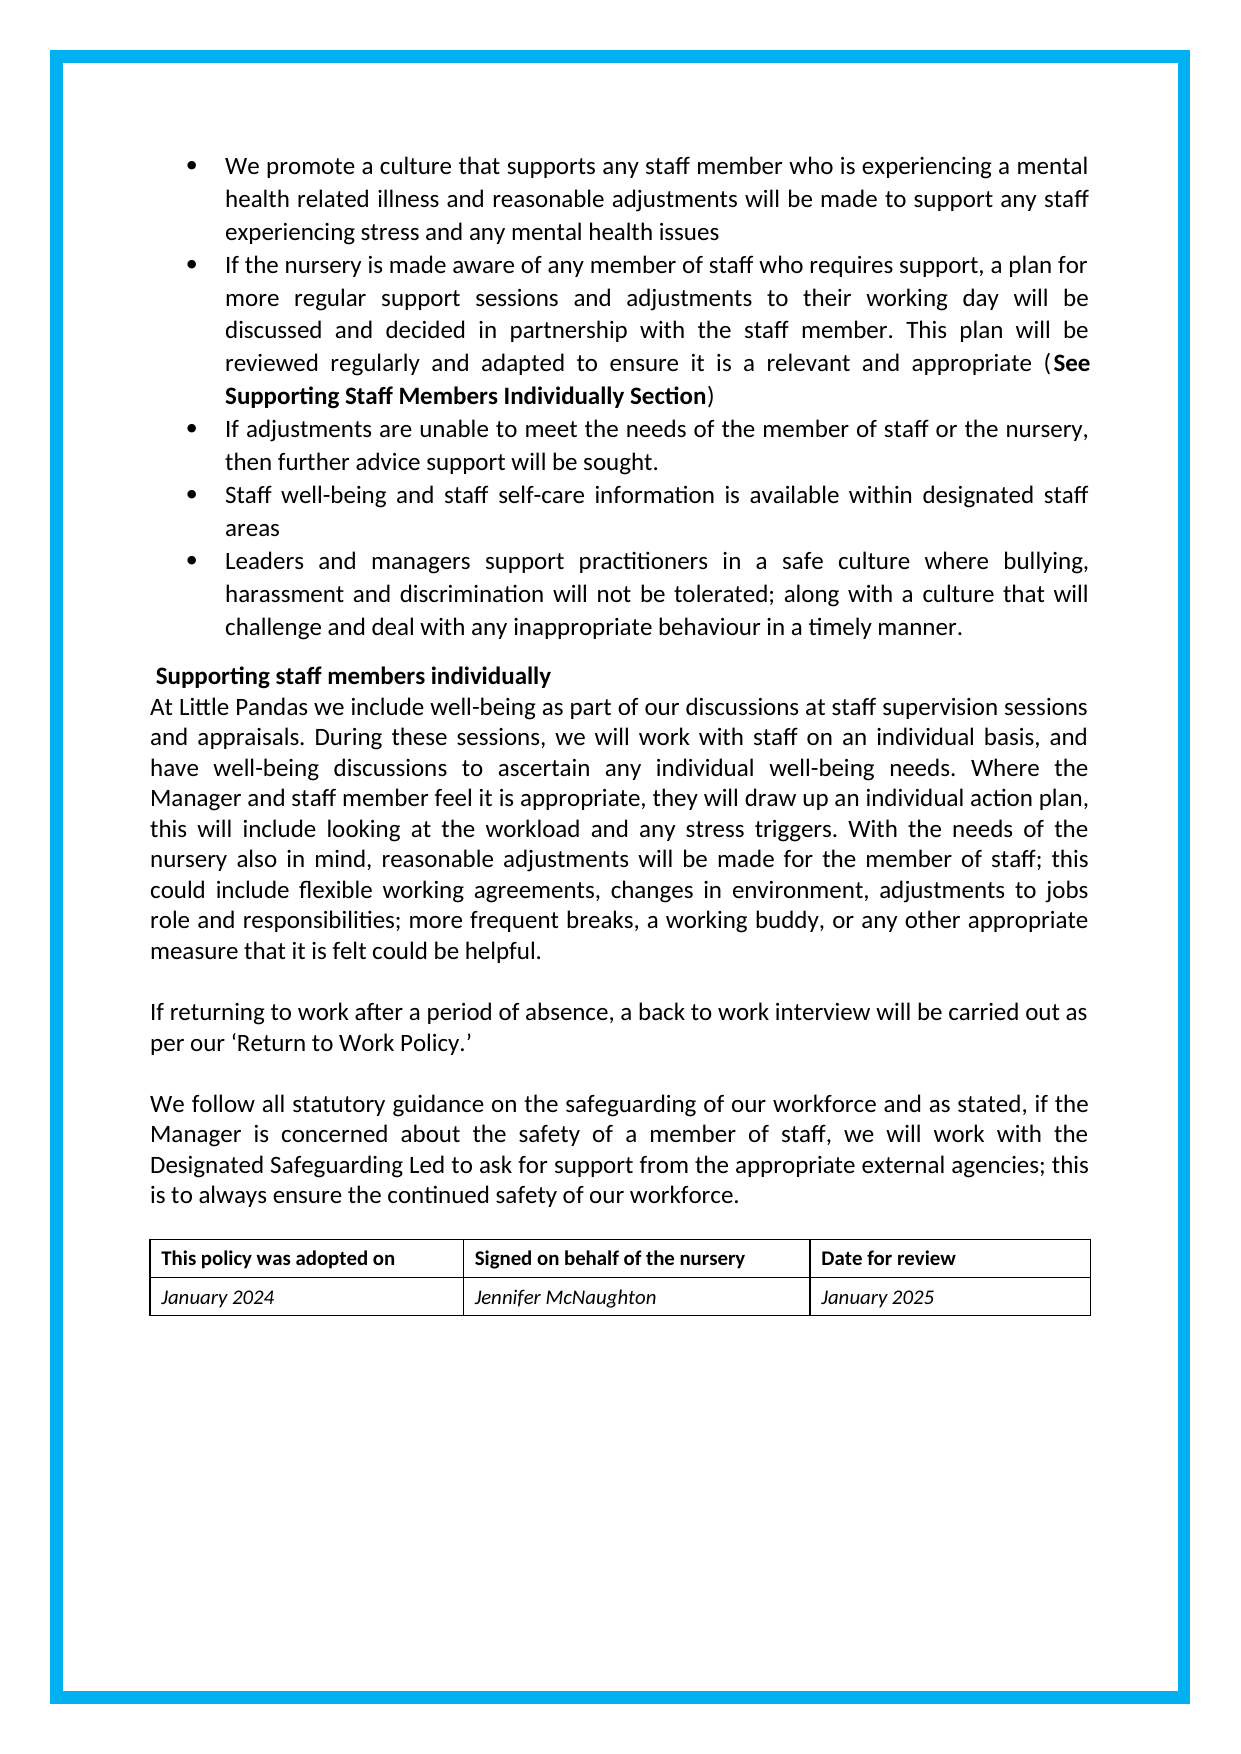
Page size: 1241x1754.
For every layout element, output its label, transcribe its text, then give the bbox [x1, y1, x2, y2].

list Staff well-being and staff self-care information is available within designated staff areas [187, 479, 1090, 543]
table_header Signed on behalf of the nursery [464, 1240, 809, 1277]
text If returning to work after a period of absence, a back to work interview will be carried out as per our ‘Return to Work Policy.’ [150, 996, 1090, 1057]
list If adjustments are unable to meet the needs of the member of staff or the nursery, then further advice support will be sought. [187, 413, 1090, 477]
table_header This policy was adopted on [151, 1240, 463, 1277]
text We follow all statutory guidance on the safeguarding of our workforce and as stated, if the Manager is concerned about the safety of a member of staff, we will work with the Designated Safeguarding Led to ask for support from the appropriate external agencies; this is to always ensure the continued safety of our workforce. [150, 1088, 1090, 1210]
list If the nursery is made aware of any member of staff who requires support, a plan for more regular support sessions and adjustments to their working day will be discussed and decided in partnership with the staff member. This plan will be reviewed regularly and adapted to ensure it is a relevant and appropriate (See Supporting Staff Members Individually Section) [187, 249, 1090, 411]
list We promote a culture that supports any staff member who is experiencing a mental health related illness and reasonable adjustments will be made to support any staff experiencing stress and any mental health issues [187, 150, 1090, 246]
text At Little Pandas we include well-being as part of our discussions at staff supervision sessions and appraisals. During these sessions, we will work with staff on an individual basis, and have well-being discussions to ascertain any individual well-being needs. Where the Manager and staff member feel it is appropriate, they will draw up an individual action plan, this will include looking at the workload and any stress triggers. With the needs of the nursery also in mind, reasonable adjustments will be made for the member of staff; this could include flexible working agreements, changes in environment, adjustments to jobs role and responsibilities; more frequent breaks, a working buddy, or any other appropriate measure that it is felt could be helpful. [150, 691, 1090, 966]
text Supporting staff members individually [150, 660, 1090, 691]
list Leaders and managers support practitioners in a safe culture where bullying, harassment and discrimination will not be tolerated; along with a culture that will challenge and deal with any inappropriate behaviour in a timely manner. [187, 545, 1090, 641]
table_header Date for review [811, 1240, 1090, 1277]
table_cell January 2025 [811, 1278, 1090, 1315]
table_cell January 2024 [151, 1278, 463, 1315]
table_cell Jennifer McNaughton [464, 1278, 809, 1315]
